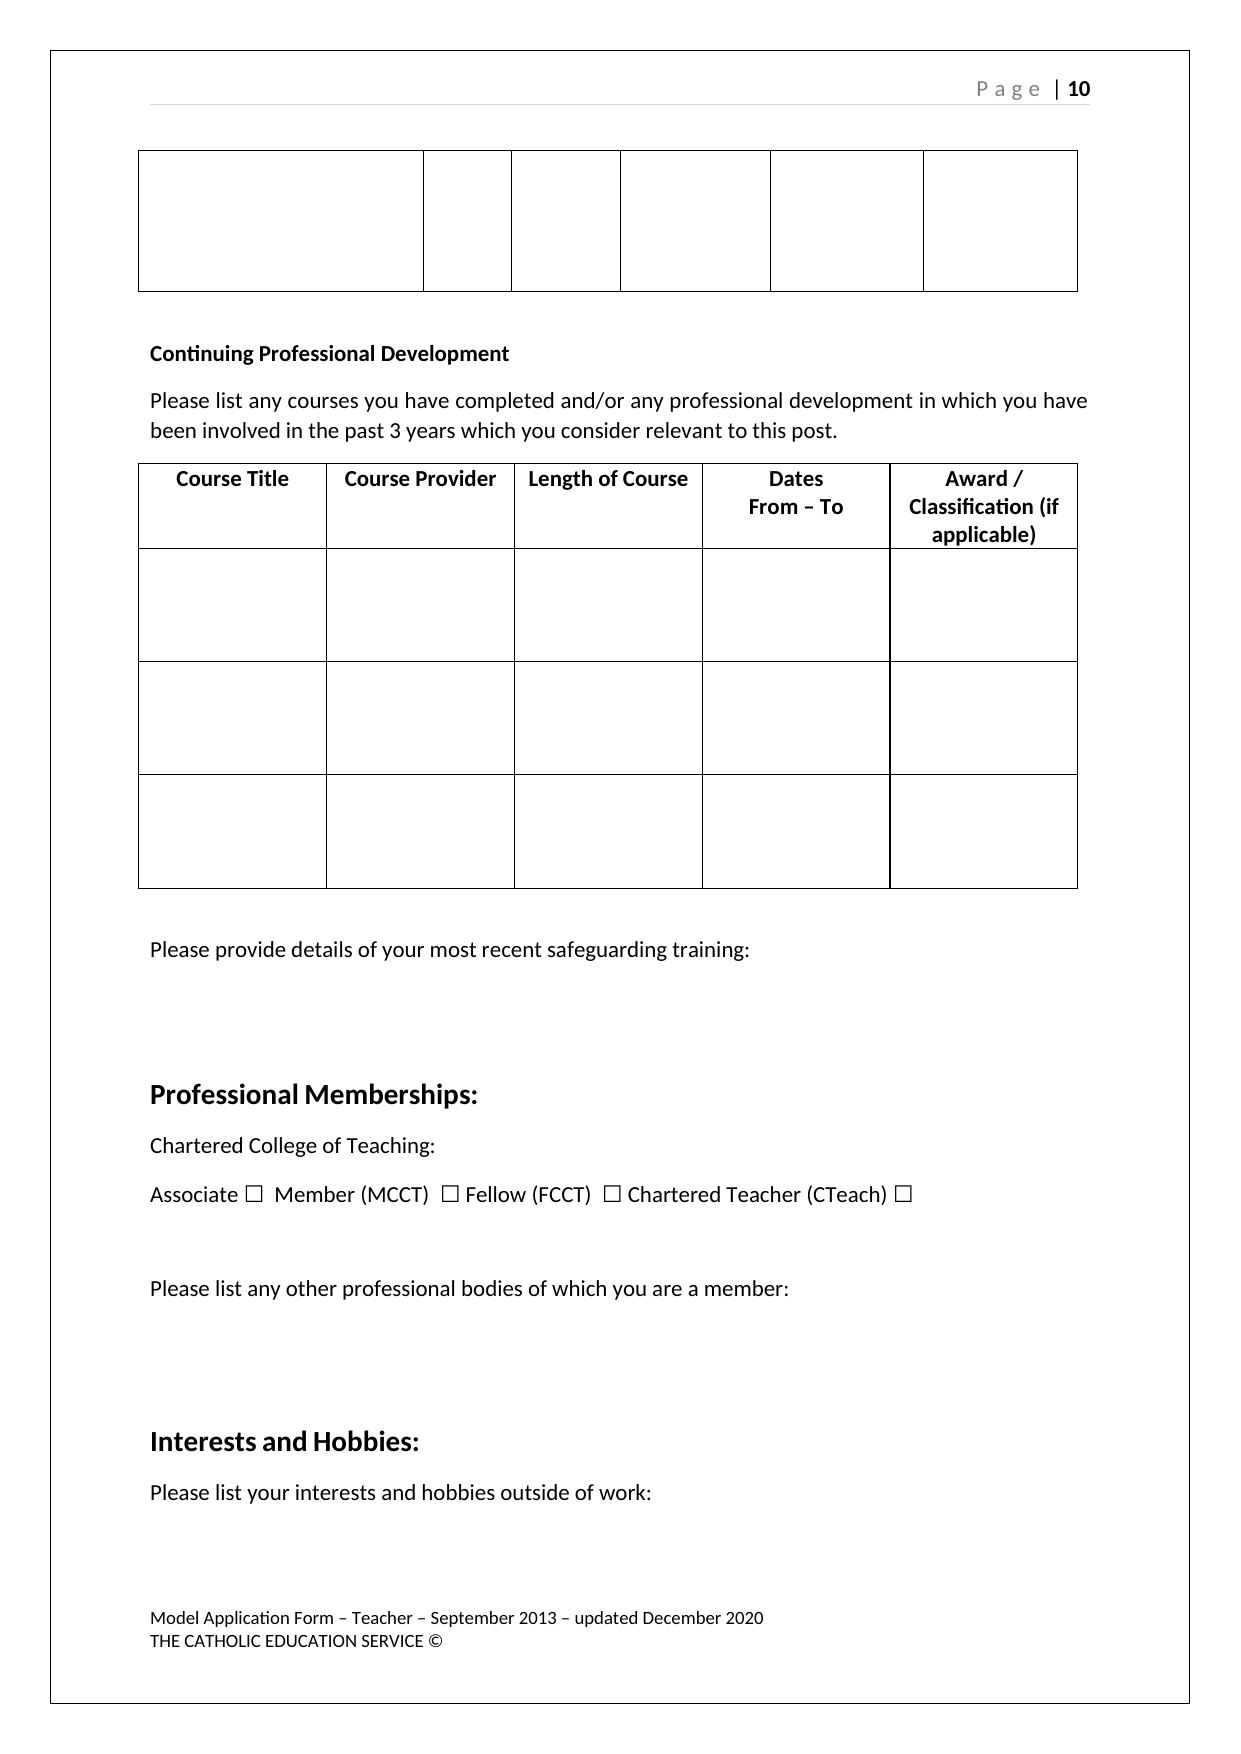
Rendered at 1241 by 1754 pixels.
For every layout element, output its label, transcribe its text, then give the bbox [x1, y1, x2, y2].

table_cell [424, 151, 511, 291]
table_cell [327, 662, 514, 774]
text Interests and Hobbies: [150, 1423, 1090, 1459]
table_cell [515, 775, 702, 887]
text Chartered College of Teaching: [150, 1131, 1090, 1159]
table_header Length of Course [515, 464, 702, 548]
text Please list any other professional bodies of which you are a member: [150, 1274, 1090, 1302]
text Associate Member (MCCT) Fellow (FCCT) Chartered Teacher (CTeach) [150, 1177, 1090, 1209]
table_cell [891, 775, 1077, 887]
table_cell [139, 662, 326, 774]
table_cell [515, 549, 702, 661]
table_header Award / Classification (if applicable) [891, 464, 1077, 548]
table_cell [771, 151, 923, 291]
table_header Course Title [139, 464, 326, 548]
text Please list any courses you have completed and/or any professional development in which you have been involved in the past 3 years which you consider relevant to this post. [150, 386, 1090, 444]
text Please provide details of your most recent safeguarding training: [150, 935, 1090, 963]
table_cell [327, 775, 514, 887]
table_cell [512, 151, 620, 291]
table_cell [621, 151, 770, 291]
text Professional Memberships: [150, 1076, 1090, 1112]
table_header Dates From – To [703, 464, 889, 548]
table_cell [924, 151, 1077, 291]
table_cell [891, 662, 1077, 774]
text Continuing Professional Development [150, 339, 1090, 367]
table_cell [139, 775, 326, 887]
table_cell [703, 549, 889, 661]
table_cell [327, 549, 514, 661]
table_header Course Provider [327, 464, 514, 548]
table_cell [703, 662, 889, 774]
table_cell [139, 151, 423, 291]
table_cell [515, 662, 702, 774]
table_cell [891, 549, 1077, 661]
text Please list your interests and hobbies outside of work: [150, 1478, 1090, 1506]
table_cell [703, 775, 889, 887]
table_cell [139, 549, 326, 661]
